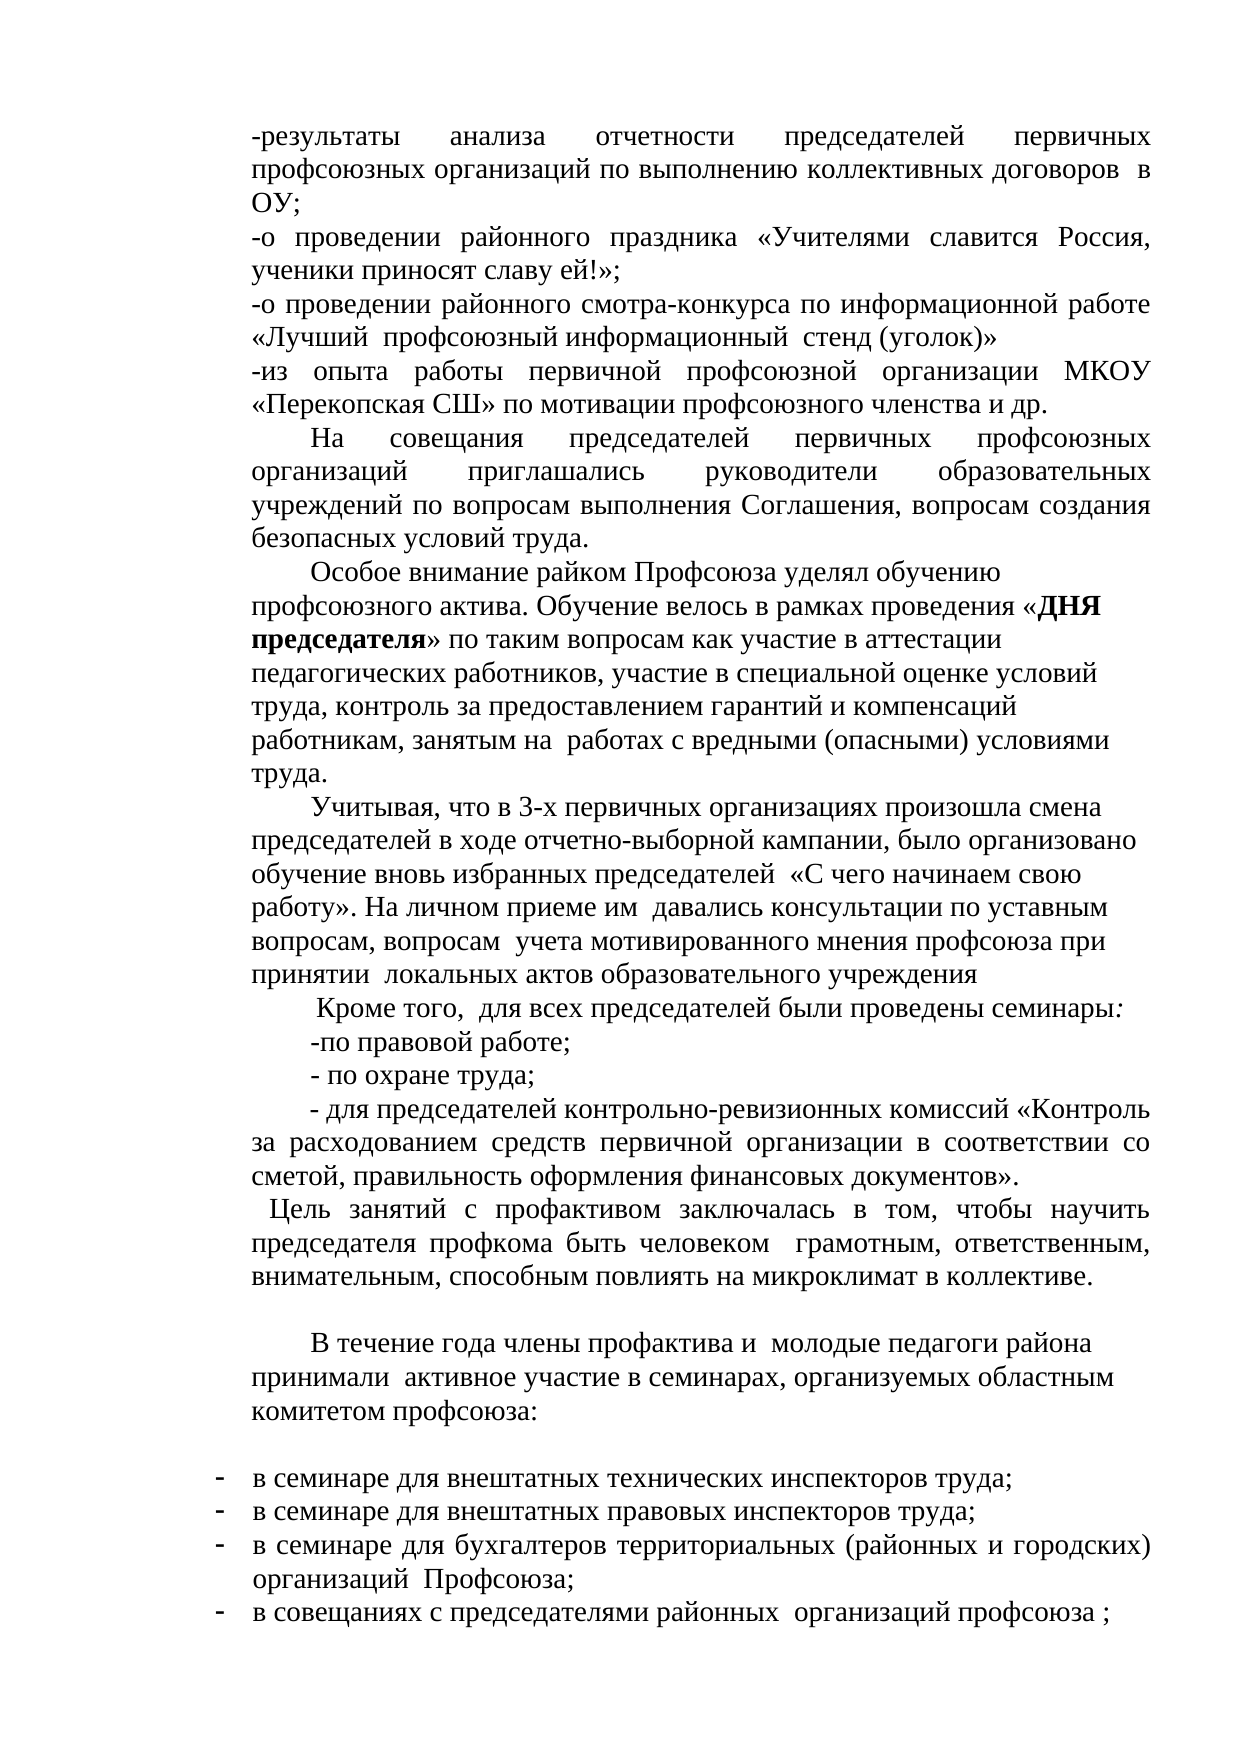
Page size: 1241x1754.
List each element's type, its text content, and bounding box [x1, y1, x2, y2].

text В течение года члены профактива и молодые педагоги района принимали активное участие в семинарах, организуемых областным комитетом профсоюза: [251, 1326, 1152, 1426]
text -по правовой работе; [251, 1024, 1152, 1057]
list в совещаниях с председателями районных организаций профсоюза ; [215, 1594, 1152, 1628]
list в семинаре для бухгалтеров территориальных (районных и городских) организаций Профсоюза; [215, 1527, 1152, 1594]
text Учитывая, что в 3-х первичных организациях произошла смена председателей в ходе отчетно-выборной кампании, было организовано обучение вновь избранных председателей «С чего начинаем свою работу». На личном приеме им давались консультации по уставным вопросам, вопросам учета мотивированного мнения профсоюза при принятии локальных актов образовательного учреждения [251, 789, 1152, 990]
text -из опыта работы первичной профсоюзной организации МКОУ «Перекопская СШ» по мотивации профсоюзного членства и др. [251, 353, 1152, 420]
list в семинаре для внештатных правовых инспекторов труда; [215, 1493, 1152, 1527]
text Особое внимание райком Профсоюза уделял обучению профсоюзного актива. Обучение велось в рамках проведения «ДНЯ председателя» по таким вопросам как участие в аттестации педагогических работников, участие в специальной оценке условий труда, контроль за предоставлением гарантий и компенсаций работникам, занятым на работах с вредными (опасными) условиями труда. [251, 554, 1152, 789]
text -о проведении районного смотра-конкурса по информационной работе «Лучший профсоюзный информационный стенд (уголок)» [251, 286, 1152, 353]
text Кроме того, для всех председателей были проведены семинары: [177, 990, 1152, 1024]
list в семинаре для внештатных технических инспекторов труда; [215, 1460, 1152, 1493]
text -о проведении районного праздника «Учителями славится Россия, ученики приносят славу ей!»; [251, 219, 1152, 286]
text На совещания председателей первичных профсоюзных организаций приглашались руководители образовательных учреждений по вопросам выполнения Соглашения, вопросам создания безопасных условий труда. [251, 420, 1152, 554]
text Цель занятий с профактивом заключалась в том, чтобы научить председателя профкома быть человеком грамотным, ответственным, внимательным, способным повлиять на микроклимат в коллективе. [251, 1191, 1151, 1292]
text - для председателей контрольно-ревизионных комиссий «Контроль за расходованием средств первичной организации в соответствии со сметой, правильность оформления финансовых документов». [251, 1091, 1151, 1191]
text - по охране труда; [251, 1057, 1152, 1091]
text -результаты анализа отчетности председателей первичных профсоюзных организаций по выполнению коллективных договоров в ОУ; [251, 118, 1152, 219]
